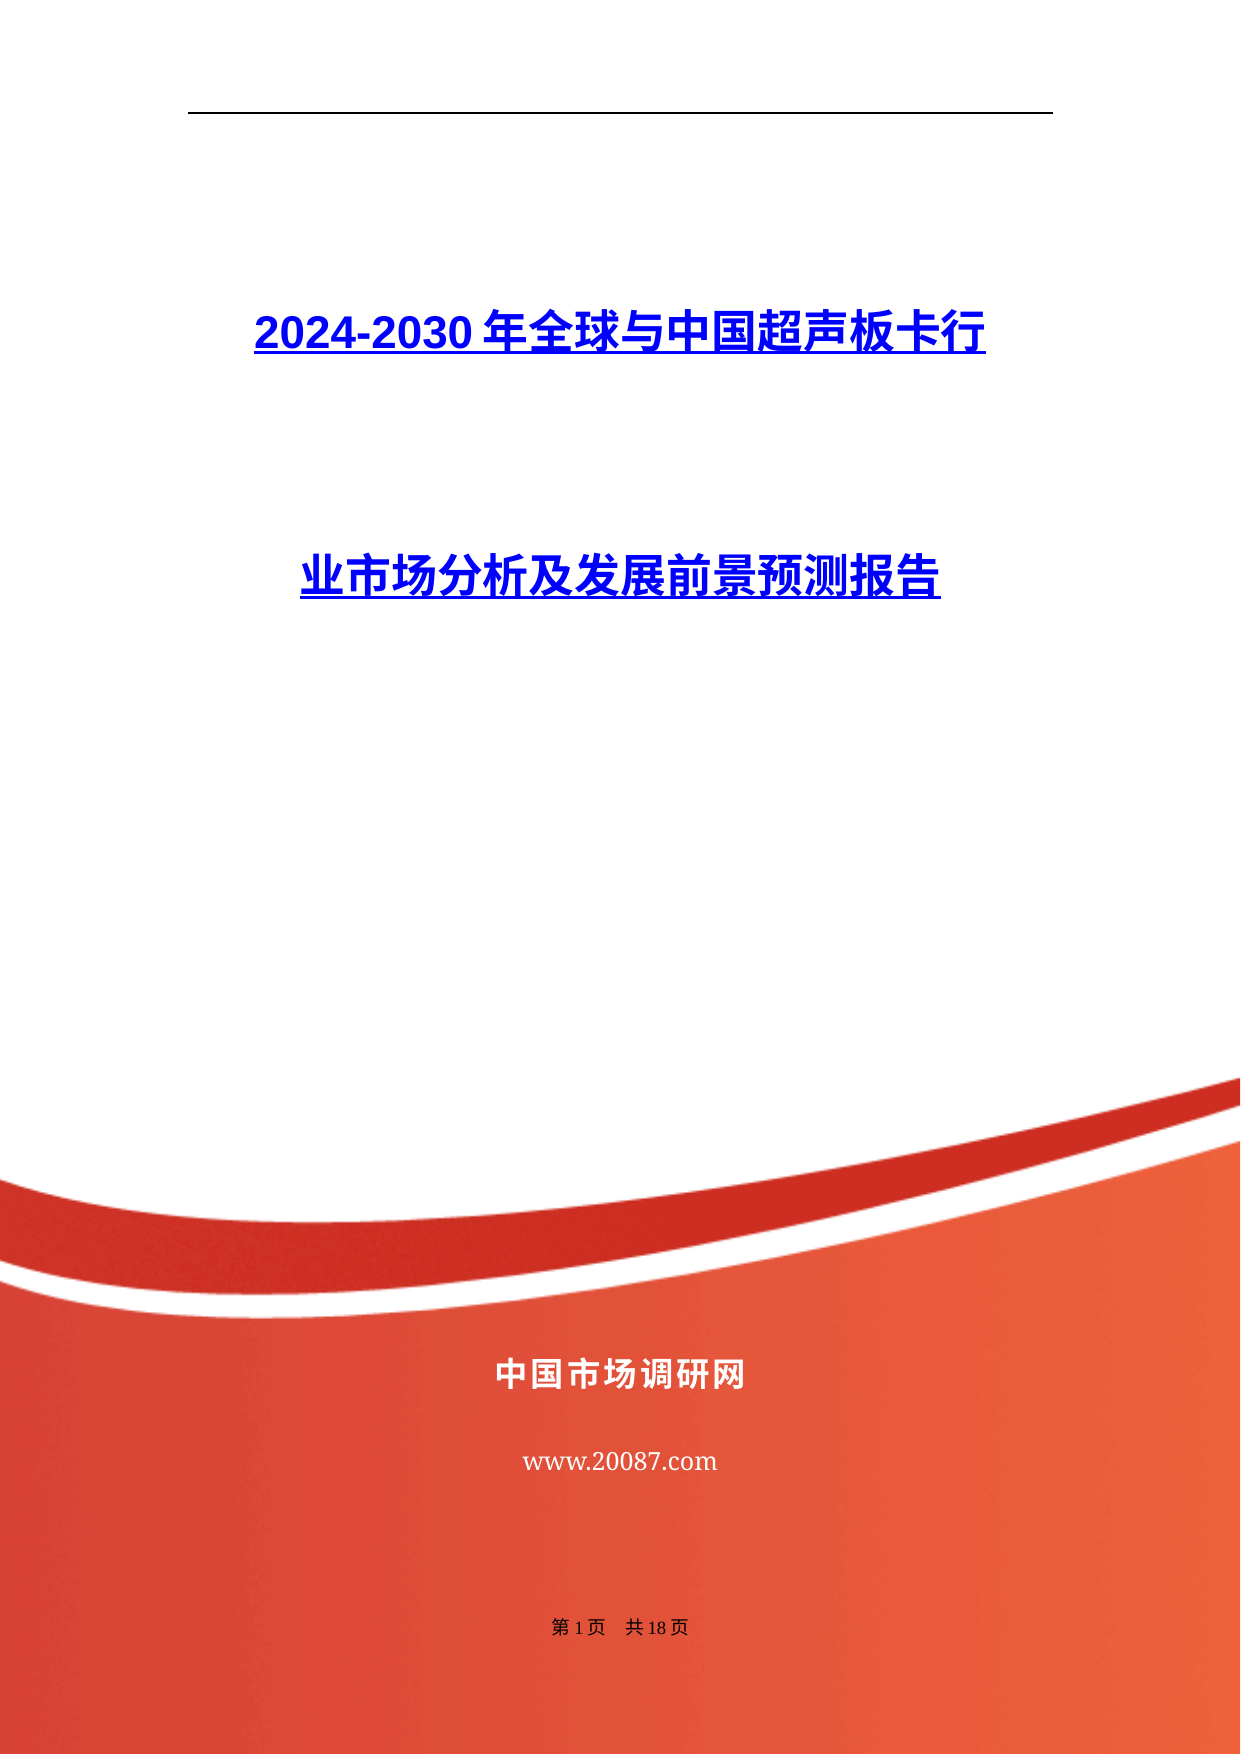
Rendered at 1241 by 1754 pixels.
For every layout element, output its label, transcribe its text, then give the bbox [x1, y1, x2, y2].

picture [0, 1006, 1241, 1754]
table_header 2024-2030年全球与中国超声板卡行业市场分析及发展前景预测报告 [188, 207, 1053, 773]
text www.20087.com [187, 1428, 1053, 1493]
subtitle 中国市场调研网 [187, 1339, 1053, 1404]
